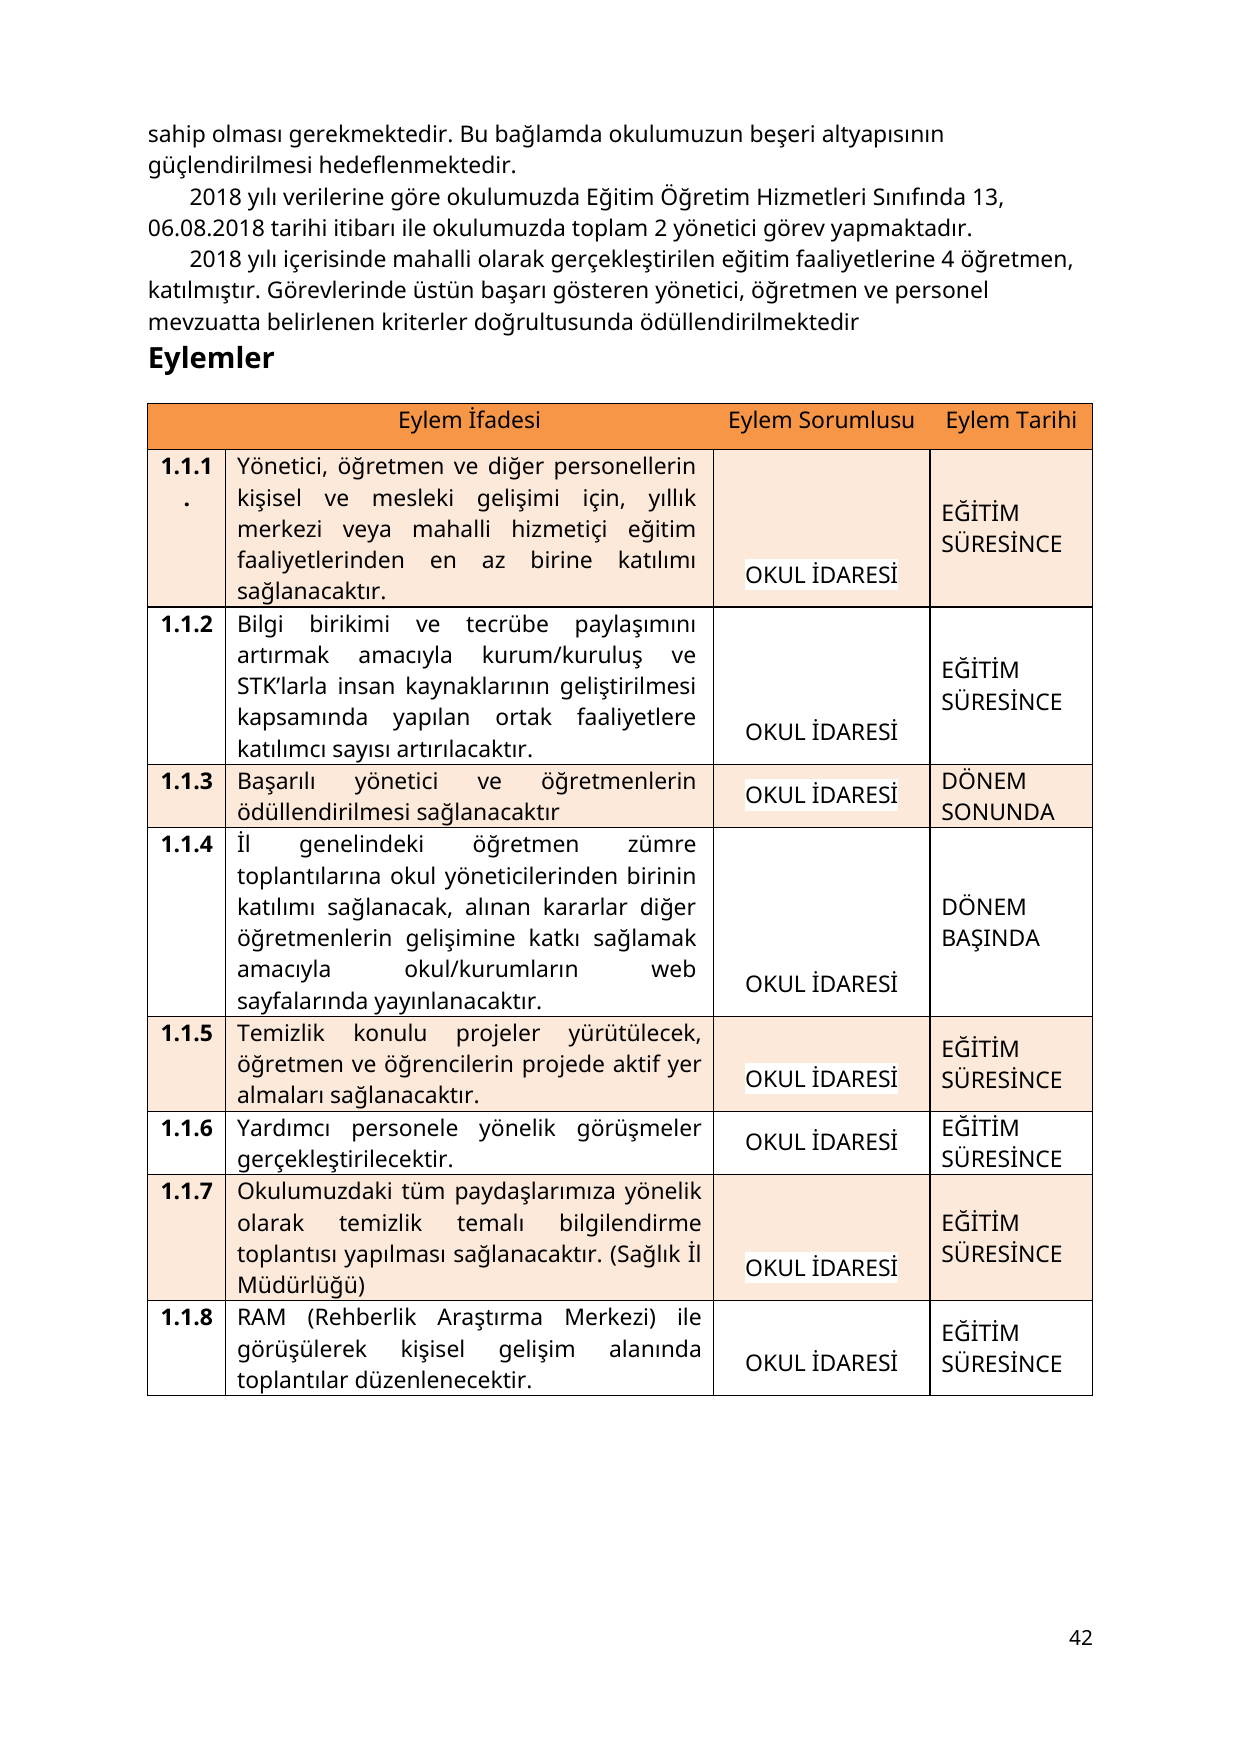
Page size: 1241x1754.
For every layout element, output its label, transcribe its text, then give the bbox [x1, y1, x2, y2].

table_cell EĞİTİM SÜRESİNCE [931, 450, 1092, 606]
table_cell 1.1.1. [148, 450, 225, 606]
table_cell OKUL İDARESİ [714, 1175, 929, 1300]
table_cell DÖNEM BAŞINDA [931, 828, 1092, 1016]
table_header [148, 404, 226, 449]
table_cell Okulumuzdaki tüm paydaşlarımıza yönelik olarak temizlik temalı bilgilendirme toplantısı yapılması sağlanacaktır. (Sağlık İl Müdürlüğü) [226, 1175, 713, 1300]
table_cell RAM (Rehberlik Araştırma Merkezi) ile görüşülerek kişisel gelişim alanında toplantılar düzenlenecektir. [226, 1301, 713, 1395]
table_cell OKUL İDARESİ [714, 765, 929, 827]
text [148, 118, 1093, 181]
table_cell Yönetici, öğretmen ve diğer personellerin kişisel ve mesleki gelişimi için, yıllık merkezi veya mahalli hizmetiçi eğitim faaliyetlerinden en az birine katılımı sağlanacaktır. [226, 450, 713, 606]
table_cell EĞİTİM SÜRESİNCE [931, 1112, 1092, 1174]
table_header Eylem İfadesi [226, 404, 713, 449]
table_cell 1.1.4 [148, 828, 225, 1016]
table_cell DÖNEM SONUNDA [931, 765, 1092, 827]
table_cell 1.1.5 [148, 1017, 225, 1111]
table_cell Bilgi birikimi ve tecrübe paylaşımını artırmak amacıyla kurum/kuruluş ve STK’larla insan kaynaklarının geliştirilmesi kapsamında yapılan ortak faaliyetlere katılımcı sayısı artırılacaktır. [226, 608, 713, 764]
text 2018 yılı verilerine göre okulumuzda Eğitim Öğretim Hizmetleri Sınıfında 13, 06.08.2018 tarihi itibarı ile okulumuzda toplam 2 yönetici görev yapmaktadır. [148, 181, 1093, 243]
table_cell Başarılı yönetici ve öğretmenlerin ödüllendirilmesi sağlanacaktır [226, 765, 713, 827]
table_cell 1.1.2 [148, 608, 225, 764]
table_header Eylem Tarihi [930, 404, 1092, 449]
table_cell OKUL İDARESİ [714, 608, 929, 764]
table_cell 1.1.8 [148, 1301, 225, 1395]
table_cell Yardımcı personele yönelik görüşmeler gerçekleştirilecektir. [226, 1112, 713, 1174]
table_cell OKUL İDARESİ [714, 450, 929, 606]
table_cell EĞİTİM SÜRESİNCE [931, 1017, 1092, 1111]
table_cell EĞİTİM SÜRESİNCE [931, 1175, 1092, 1300]
text 2018 yılı içerisinde mahalli olarak gerçekleştirilen eğitim faaliyetlerine 4 öğretmen, katılmıştır. Görevlerinde üstün başarı gösteren yönetici, öğretmen ve personel mevzuatta belirlenen kriterler doğrultusunda ödüllendirilmektedir [148, 243, 1093, 337]
table_cell EĞİTİM SÜRESİNCE [931, 608, 1092, 764]
table_cell OKUL İDARESİ [714, 1112, 929, 1174]
table_cell EĞİTİM SÜRESİNCE [931, 1301, 1092, 1395]
table_cell OKUL İDARESİ [714, 1301, 929, 1395]
table_cell 1.1.3 [148, 765, 225, 827]
table_cell 1.1.6 [148, 1112, 225, 1174]
table_cell OKUL İDARESİ [714, 828, 929, 1016]
table_header Eylem Sorumlusu [713, 404, 930, 449]
table_cell İl genelindeki öğretmen zümre toplantılarına okul yöneticilerinden birinin katılımı sağlanacak, alınan kararlar diğer öğretmenlerin gelişimine katkı sağlamak amacıyla okul/kurumların web sayfalarında yayınlanacaktır. [226, 828, 713, 1016]
table_cell 1.1.7 [148, 1175, 225, 1300]
text Eylemler [148, 337, 1093, 377]
table_cell Temizlik konulu projeler yürütülecek, öğretmen ve öğrencilerin projede aktif yer almaları sağlanacaktır. [226, 1017, 713, 1111]
table_cell OKUL İDARESİ [714, 1017, 929, 1111]
